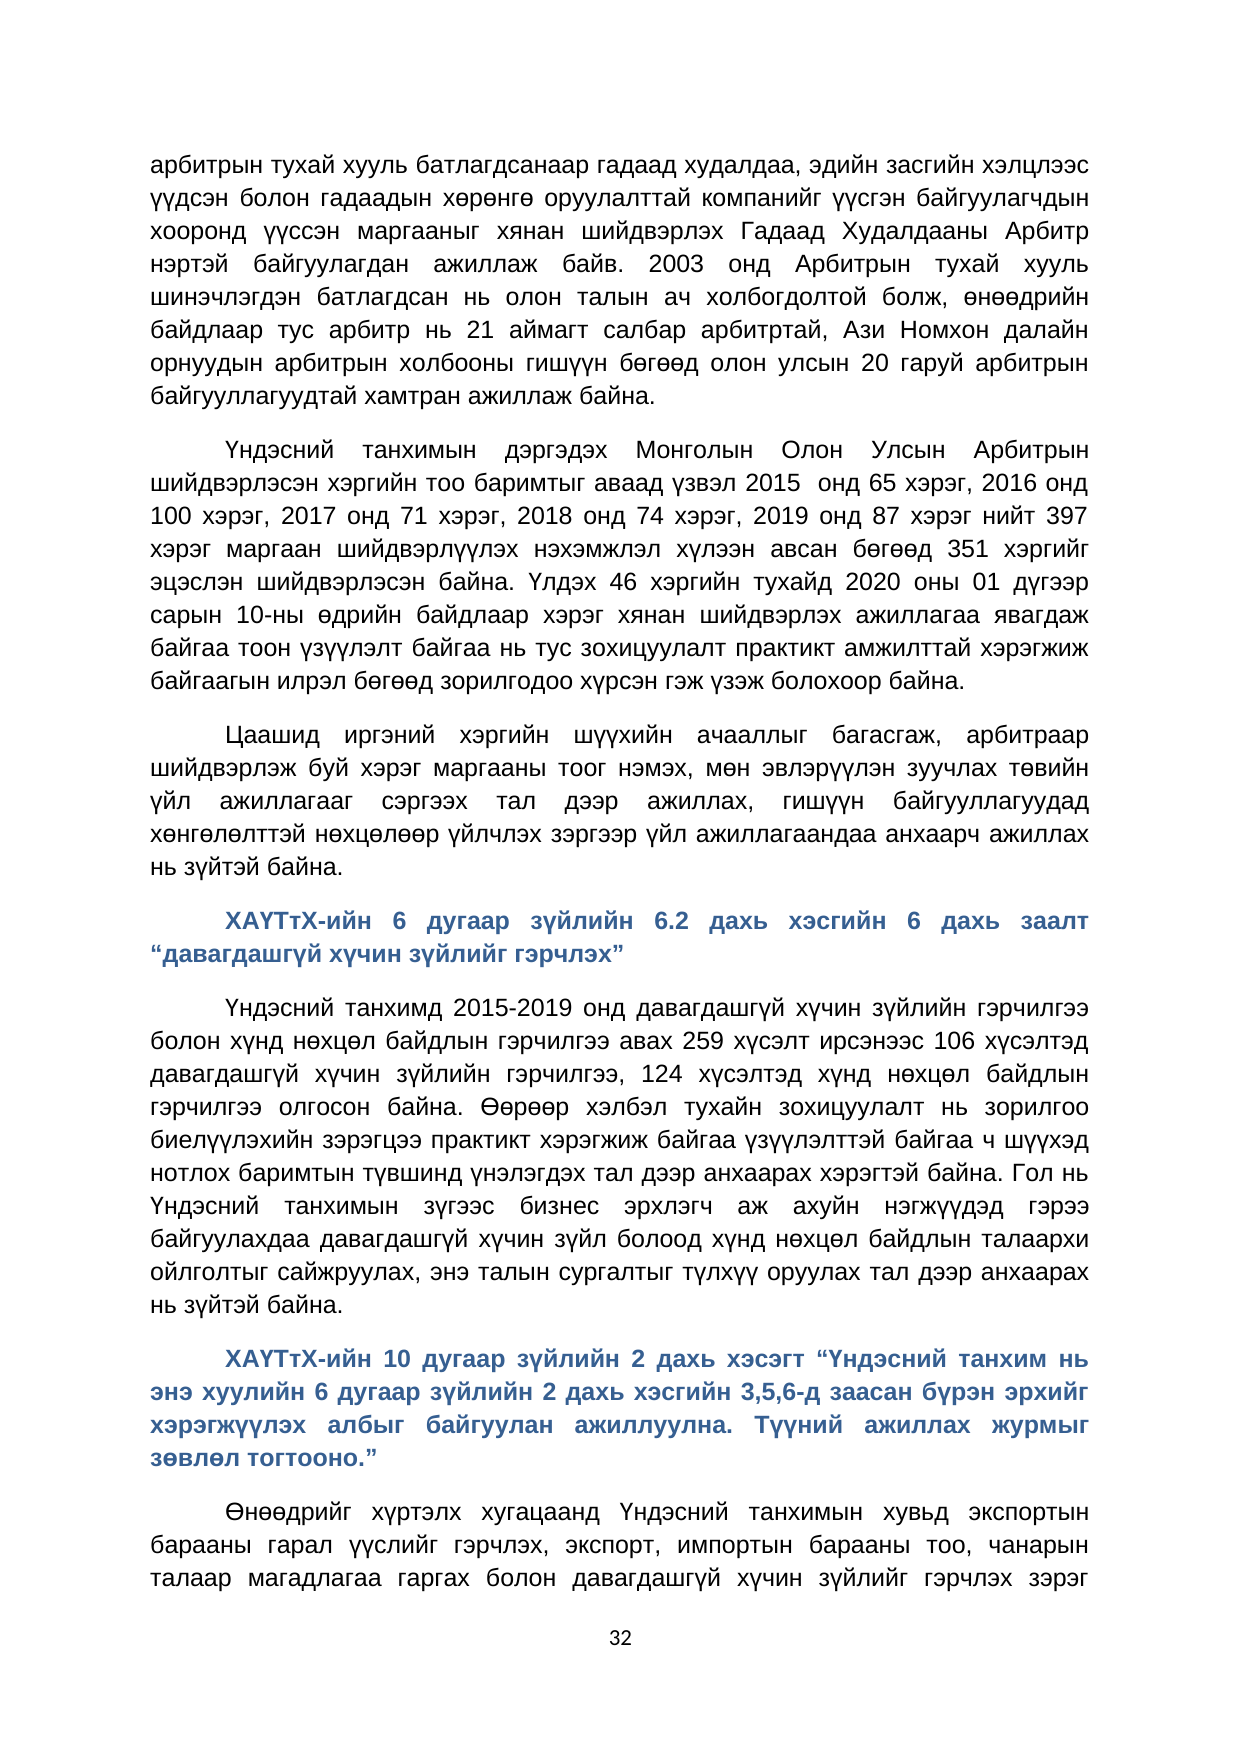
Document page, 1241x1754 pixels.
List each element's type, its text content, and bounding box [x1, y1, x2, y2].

text Үндэсний танхимын дэргэдэх Монголын Олон Улсын Арбитрын шийдвэрлэсэн хэргийн тоо баримтыг аваад үзвэл 2015 онд 65 хэрэг, 2016 онд 100 хэрэг, 2017 онд 71 хэрэг, 2018 онд 74 хэрэг, 2019 онд 87 хэрэг нийт 397 хэрэг маргаан шийдвэрлүүлэх нэхэмжлэл хүлээн авсан бөгөөд 351 хэргийг эцэслэн шийдвэрлэсэн байна. Үлдэх 46 хэргийн тухайд 2020 оны 01 дүгээр сарын 10-ны өдрийн байдлаар хэрэг хянан шийдвэрлэх ажиллагаа явагдаж байгаа тоон үзүүлэлт байгаа нь тус зохицуулалт практикт амжилттай хэрэгжиж байгаагын илрэл бөгөөд зорилгодоо хүрсэн гэж үзэж болохоор байна. [150, 435, 1090, 695]
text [150, 150, 1090, 410]
text Үндэсний танхимд 2015-2019 онд давагдашгүй хүчин зүйлийн гэрчилгээ болон хүнд нөхцөл байдлын гэрчилгээ авах 259 хүсэлт ирсэнээс 106 хүсэлтэд давагдашгүй хүчин зүйлийн гэрчилгээ, 124 хүсэлтэд хүнд нөхцөл байдлын гэрчилгээ олгосон байна. Өөрөөр хэлбэл тухайн зохицуулалт нь зорилгоо биелүүлэхийн зэрэгцээ практикт хэрэгжиж байгаа үзүүлэлттэй байгаа ч шүүхэд нотлох баримтын түвшинд үнэлэгдэх тал дээр анхаарах хэрэгтэй байна. Гол нь Үндэсний танхимын зүгээс бизнес эрхлэгч аж ахуйн нэгжүүдэд гэрээ байгуулахдаа давагдашгүй хүчин зүйл болоод хүнд нөхцөл байдлын талаархи ойлголтыг сайжруулах, энэ талын сургалтыг түлхүү оруулах тал дээр анхаарах нь зүйтэй байна. [150, 993, 1090, 1319]
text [150, 1497, 1090, 1592]
text ХАҮТтХ-ийн 6 дугаар зүйлийн 6.2 дахь хэсгийн 6 дахь заалт “давагдашгүй хүчин зүйлийг гэрчлэх” [150, 906, 1090, 968]
text Цаашид иргэний хэргийн шүүхийн ачааллыг багасгаж, арбитраар шийдвэрлэж буй хэрэг маргааны тоог нэмэх, мөн эвлэрүүлэн зуучлах төвийн үйл ажиллагааг сэргээх тал дээр ажиллах, гишүүн байгууллагуудад хөнгөлөлттэй нөхцөлөөр үйлчлэх зэргээр үйл ажиллагаандаа анхаарч ажиллах нь зүйтэй байна. [150, 720, 1090, 881]
text ХАҮТтХ-ийн 10 дугаар зүйлийн 2 дахь хэсэгт “Үндэсний танхим нь энэ хуулийн 6 дугаар зүйлийн 2 дахь хэсгийн 3,5,6-д заасан бүрэн эрхийг хэрэгжүүлэх албыг байгуулан ажиллуулна. Түүний ажиллах журмыг зөвлөл тогтооно.” [150, 1344, 1090, 1472]
